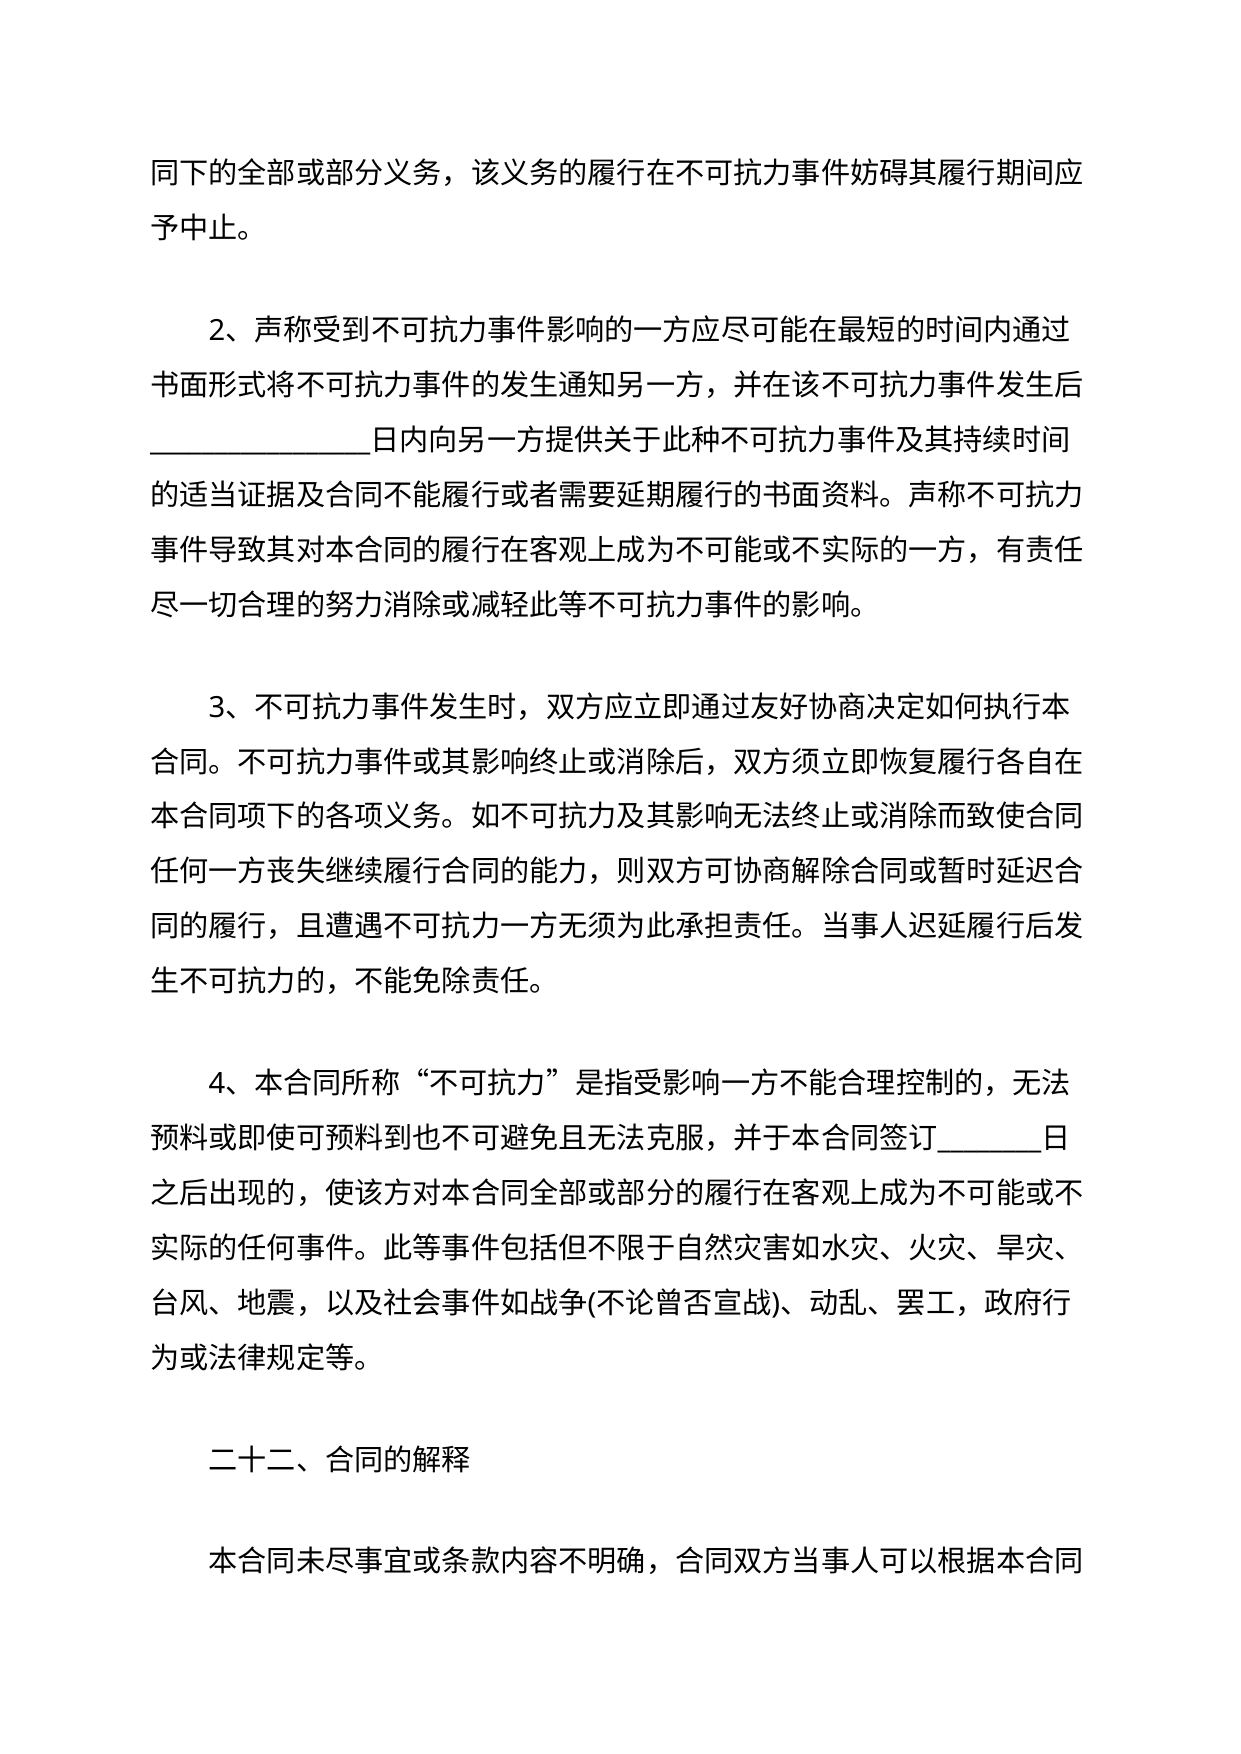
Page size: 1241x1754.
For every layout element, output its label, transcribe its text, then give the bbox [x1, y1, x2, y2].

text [150, 1538, 1090, 1580]
text 4、本合同所称“不可抗力”是指受影响一方不能合理控制的，无法预料或即使可预料到也不可避免且无法克服，并于本合同签订________日之后出现的，使该方对本合同全部或部分的履行在客观上成为不可能或不实际的任何事件。此等事件包括但不限于自然灾害如水灾、火灾、旱灾、台风、地震，以及社会事件如战争(不论曾否宣战)、动乱、罢工，政府行为或法律规定等。 [150, 1059, 1090, 1377]
text 2、声称受到不可抗力事件影响的一方应尽可能在最短的时间内通过书面形式将不可抗力事件的发生通知另一方，并在该不可抗力事件发生后_________________日内向另一方提供关于此种不可抗力事件及其持续时间的适当证据及合同不能履行或者需要延期履行的书面资料。声称不可抗力事件导致其对本合同的履行在客观上成为不可能或不实际的一方，有责任尽一切合理的努力消除或减轻此等不可抗力事件的影响。 [150, 307, 1090, 624]
text 二十二、合同的解释 [150, 1436, 1090, 1478]
text 3、不可抗力事件发生时，双方应立即通过友好协商决定如何执行本合同。不可抗力事件或其影响终止或消除后，双方须立即恢复履行各自在本合同项下的各项义务。如不可抗力及其影响无法终止或消除而致使合同任何一方丧失继续履行合同的能力，则双方可协商解除合同或暂时延迟合同的履行，且遭遇不可抗力一方无须为此承担责任。当事人迟延履行后发生不可抗力的，不能免除责任。 [150, 683, 1090, 1000]
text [150, 150, 1090, 247]
